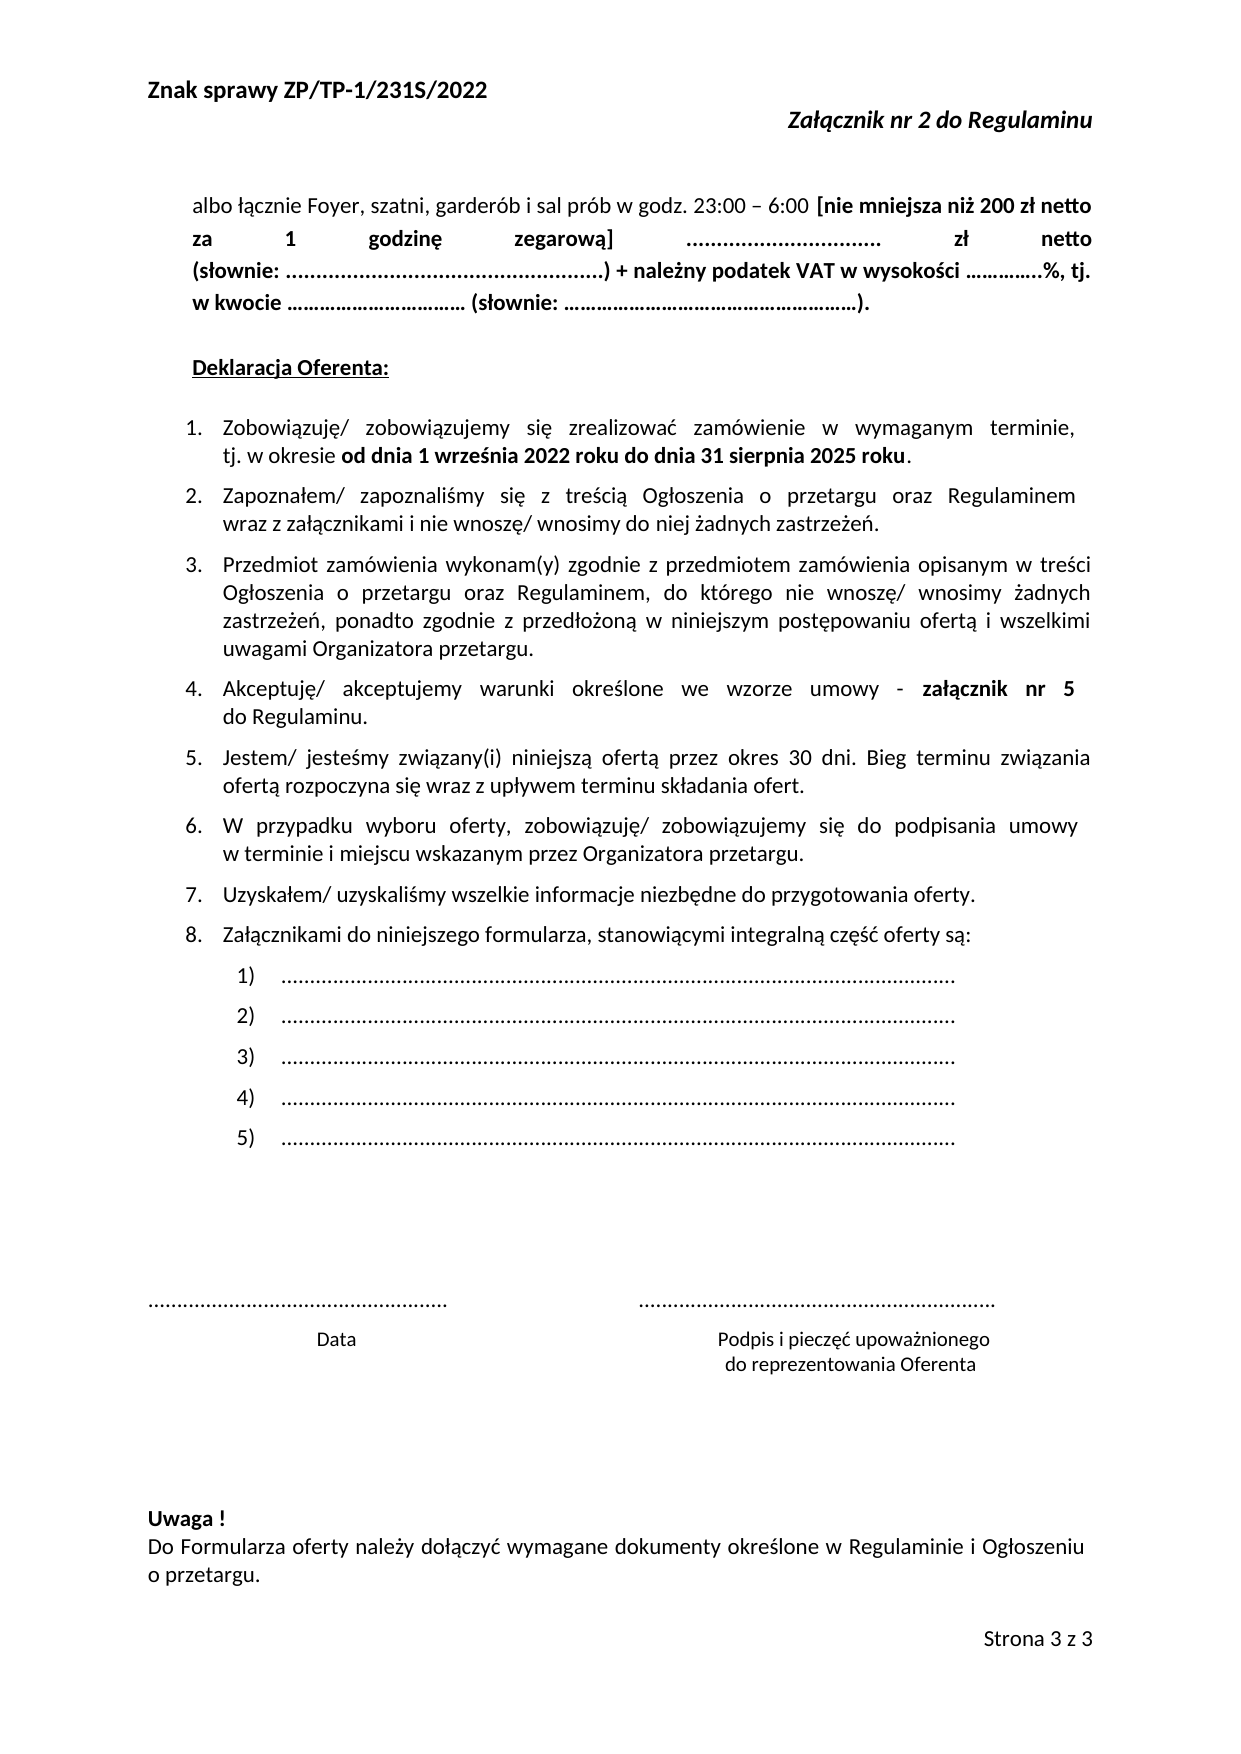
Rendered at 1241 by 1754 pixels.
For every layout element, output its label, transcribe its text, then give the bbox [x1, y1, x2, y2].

text Uwaga ! [148, 1504, 1092, 1532]
list Uzyskałem/ uzyskaliśmy wszelkie informacje niezbędne do przygotowania oferty. [185, 880, 1092, 908]
text Data Podpis i pieczęć upoważnionego [148, 1326, 1092, 1351]
list ..................................................................................................................... [236, 1123, 1092, 1151]
list W przypadku wyboru oferty, zobowiązuję/ zobowiązujemy się do podpisania umowy w terminie i miejscu wskazanym przez Organizatora przetargu. [185, 812, 1092, 868]
text do reprezentowania Oferenta [148, 1351, 1092, 1377]
list Akceptuję/ akceptujemy warunki określone we wzorze umowy - załącznik nr 5 do Regulaminu. [185, 674, 1092, 731]
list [148, 192, 1092, 316]
list Zapoznałem/ zapoznaliśmy się z treścią Ogłoszenia o przetargu oraz Regulaminem wraz z załącznikami i nie wnoszę/ wnosimy do niej żadnych zastrzeżeń. [185, 481, 1092, 537]
list ..................................................................................................................... [236, 1002, 1092, 1030]
text Deklaracja Oferenta: [148, 353, 1092, 381]
list Załącznikami do niniejszego formularza, stanowiącymi integralną część oferty są: [185, 921, 1092, 949]
list ..................................................................................................................... [236, 961, 1092, 989]
text Do Formularza oferty należy dołączyć wymagane dokumenty określone w Regulaminie i Ogłoszeniu o przetargu. [148, 1532, 1092, 1588]
text .................................................... .............................................................. [148, 1285, 1092, 1313]
list ..................................................................................................................... [236, 1083, 1092, 1111]
list Jestem/ jesteśmy związany(i) niniejszą ofertą przez okres 30 dni. Bieg terminu związania ofertą rozpoczyna się wraz z upływem terminu składania ofert. [185, 743, 1092, 799]
list Przedmiot zamówienia wykonam(y) zgodnie z przedmiotem zamówienia opisanym w treści Ogłoszenia o przetargu oraz Regulaminem, do którego nie wnoszę/ wnosimy żadnych zastrzeżeń, ponadto zgodnie z przedłożoną w niniejszym postępowaniu ofertą i wszelkimi uwagami Organizatora przetargu. [185, 550, 1092, 662]
list Zobowiązuję/ zobowiązujemy się zrealizować zamówienie w wymaganym terminie, tj. w okresie od dnia 1 września 2022 roku do dnia 31 sierpnia 2025 roku. [185, 413, 1092, 469]
list ..................................................................................................................... [236, 1042, 1092, 1070]
